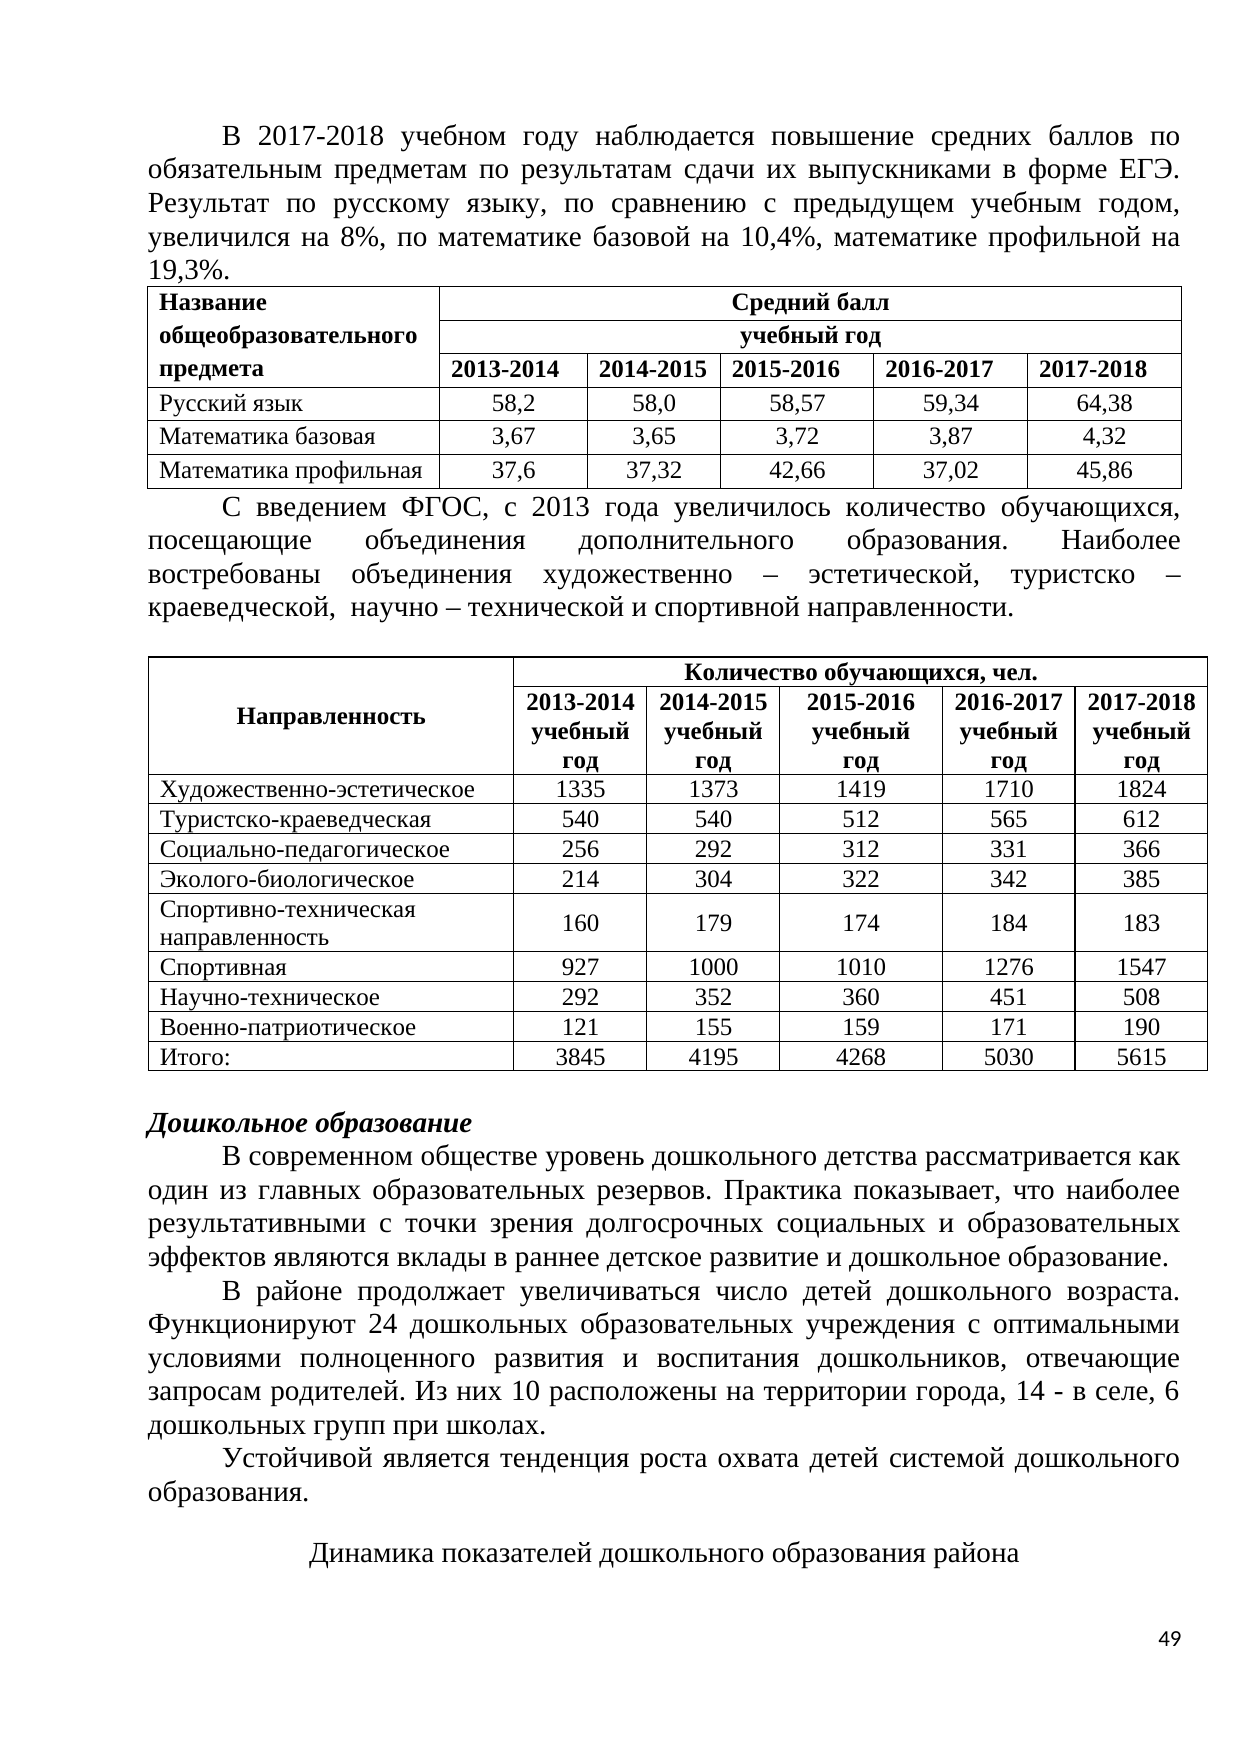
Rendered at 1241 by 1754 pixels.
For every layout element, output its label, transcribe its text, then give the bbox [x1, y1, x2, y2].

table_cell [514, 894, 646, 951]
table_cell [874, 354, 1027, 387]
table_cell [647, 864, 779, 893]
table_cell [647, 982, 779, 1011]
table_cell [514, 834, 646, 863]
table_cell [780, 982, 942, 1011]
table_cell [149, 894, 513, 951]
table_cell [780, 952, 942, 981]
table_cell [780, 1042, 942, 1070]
text В районе продолжает увеличиваться число детей дошкольного возраста. Функционируют 24 дошкольных образовательных учреждения с оптимальными условиями полноценного развития и воспитания дошкольников, отвечающие запросам родителей. Из них 10 расположены на территории города, 14 - в селе, 6 дошкольных групп при школах. [148, 1273, 1181, 1440]
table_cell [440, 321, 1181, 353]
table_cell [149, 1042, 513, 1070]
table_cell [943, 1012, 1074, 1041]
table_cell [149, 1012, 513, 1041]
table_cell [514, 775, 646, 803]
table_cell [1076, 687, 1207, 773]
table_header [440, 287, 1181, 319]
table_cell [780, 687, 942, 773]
text Динамика показателей дошкольного образования района [148, 1536, 1181, 1569]
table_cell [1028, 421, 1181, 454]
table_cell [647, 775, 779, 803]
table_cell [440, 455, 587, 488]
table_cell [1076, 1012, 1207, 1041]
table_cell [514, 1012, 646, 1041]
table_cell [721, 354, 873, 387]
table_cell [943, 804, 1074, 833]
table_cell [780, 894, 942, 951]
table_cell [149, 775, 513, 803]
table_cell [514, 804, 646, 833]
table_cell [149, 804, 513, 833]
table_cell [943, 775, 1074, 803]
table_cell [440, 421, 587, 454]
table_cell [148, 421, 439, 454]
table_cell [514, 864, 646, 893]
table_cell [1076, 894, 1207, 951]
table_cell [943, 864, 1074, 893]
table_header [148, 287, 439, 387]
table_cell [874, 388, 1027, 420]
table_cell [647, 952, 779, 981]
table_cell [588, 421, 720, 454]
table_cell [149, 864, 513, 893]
text Дошкольное образование [148, 1105, 1181, 1138]
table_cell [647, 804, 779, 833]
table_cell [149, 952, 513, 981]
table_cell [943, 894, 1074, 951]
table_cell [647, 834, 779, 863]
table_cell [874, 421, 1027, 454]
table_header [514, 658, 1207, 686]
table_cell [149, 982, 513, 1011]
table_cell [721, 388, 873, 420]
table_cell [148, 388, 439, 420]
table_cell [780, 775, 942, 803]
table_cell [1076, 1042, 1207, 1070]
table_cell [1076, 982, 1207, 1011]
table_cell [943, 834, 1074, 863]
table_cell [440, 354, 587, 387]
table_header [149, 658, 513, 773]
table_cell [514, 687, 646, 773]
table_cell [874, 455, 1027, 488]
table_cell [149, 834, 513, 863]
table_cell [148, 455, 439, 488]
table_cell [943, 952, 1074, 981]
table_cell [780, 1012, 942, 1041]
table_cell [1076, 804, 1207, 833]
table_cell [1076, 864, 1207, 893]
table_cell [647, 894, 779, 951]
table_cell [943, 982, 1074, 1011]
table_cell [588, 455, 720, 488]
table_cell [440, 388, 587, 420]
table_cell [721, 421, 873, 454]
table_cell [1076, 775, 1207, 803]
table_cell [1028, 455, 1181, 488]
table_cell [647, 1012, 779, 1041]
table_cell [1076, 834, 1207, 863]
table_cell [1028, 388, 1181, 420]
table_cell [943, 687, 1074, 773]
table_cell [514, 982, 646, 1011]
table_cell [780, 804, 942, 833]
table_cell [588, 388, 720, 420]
text Устойчивой является тенденция роста охвата детей системой дошкольного образования. [148, 1440, 1181, 1507]
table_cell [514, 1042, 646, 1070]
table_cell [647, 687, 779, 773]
text С введением ФГОС, с 2013 года увеличилось количество обучающихся, посещающие объединения дополнительного образования. Наиболее востребованы объединения художественно – эстетической, туристско – краеведческой, научно – технической и спортивной направленности. [148, 489, 1181, 623]
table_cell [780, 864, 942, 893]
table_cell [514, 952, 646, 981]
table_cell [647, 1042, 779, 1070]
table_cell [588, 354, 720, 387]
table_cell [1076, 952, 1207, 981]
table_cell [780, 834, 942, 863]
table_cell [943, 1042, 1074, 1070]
text В современном обществе уровень дошкольного детства рассматривается как один из главных образовательных резервов. Практика показывает, что наиболее результативными с точки зрения долгосрочных социальных и образовательных эффектов являются вклады в раннее детское развитие и дошкольное образование. [148, 1138, 1181, 1273]
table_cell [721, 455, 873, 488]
text В 2017-2018 учебном году наблюдается повышение средних баллов по обязательным предметам по результатам сдачи их выпускниками в форме ЕГЭ. Результат по русскому языку, по сравнению с предыдущем учебным годом, увеличился на 8%, по математике базовой на 10,4%, математике профильной на 19,3%. [148, 118, 1181, 286]
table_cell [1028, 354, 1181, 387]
